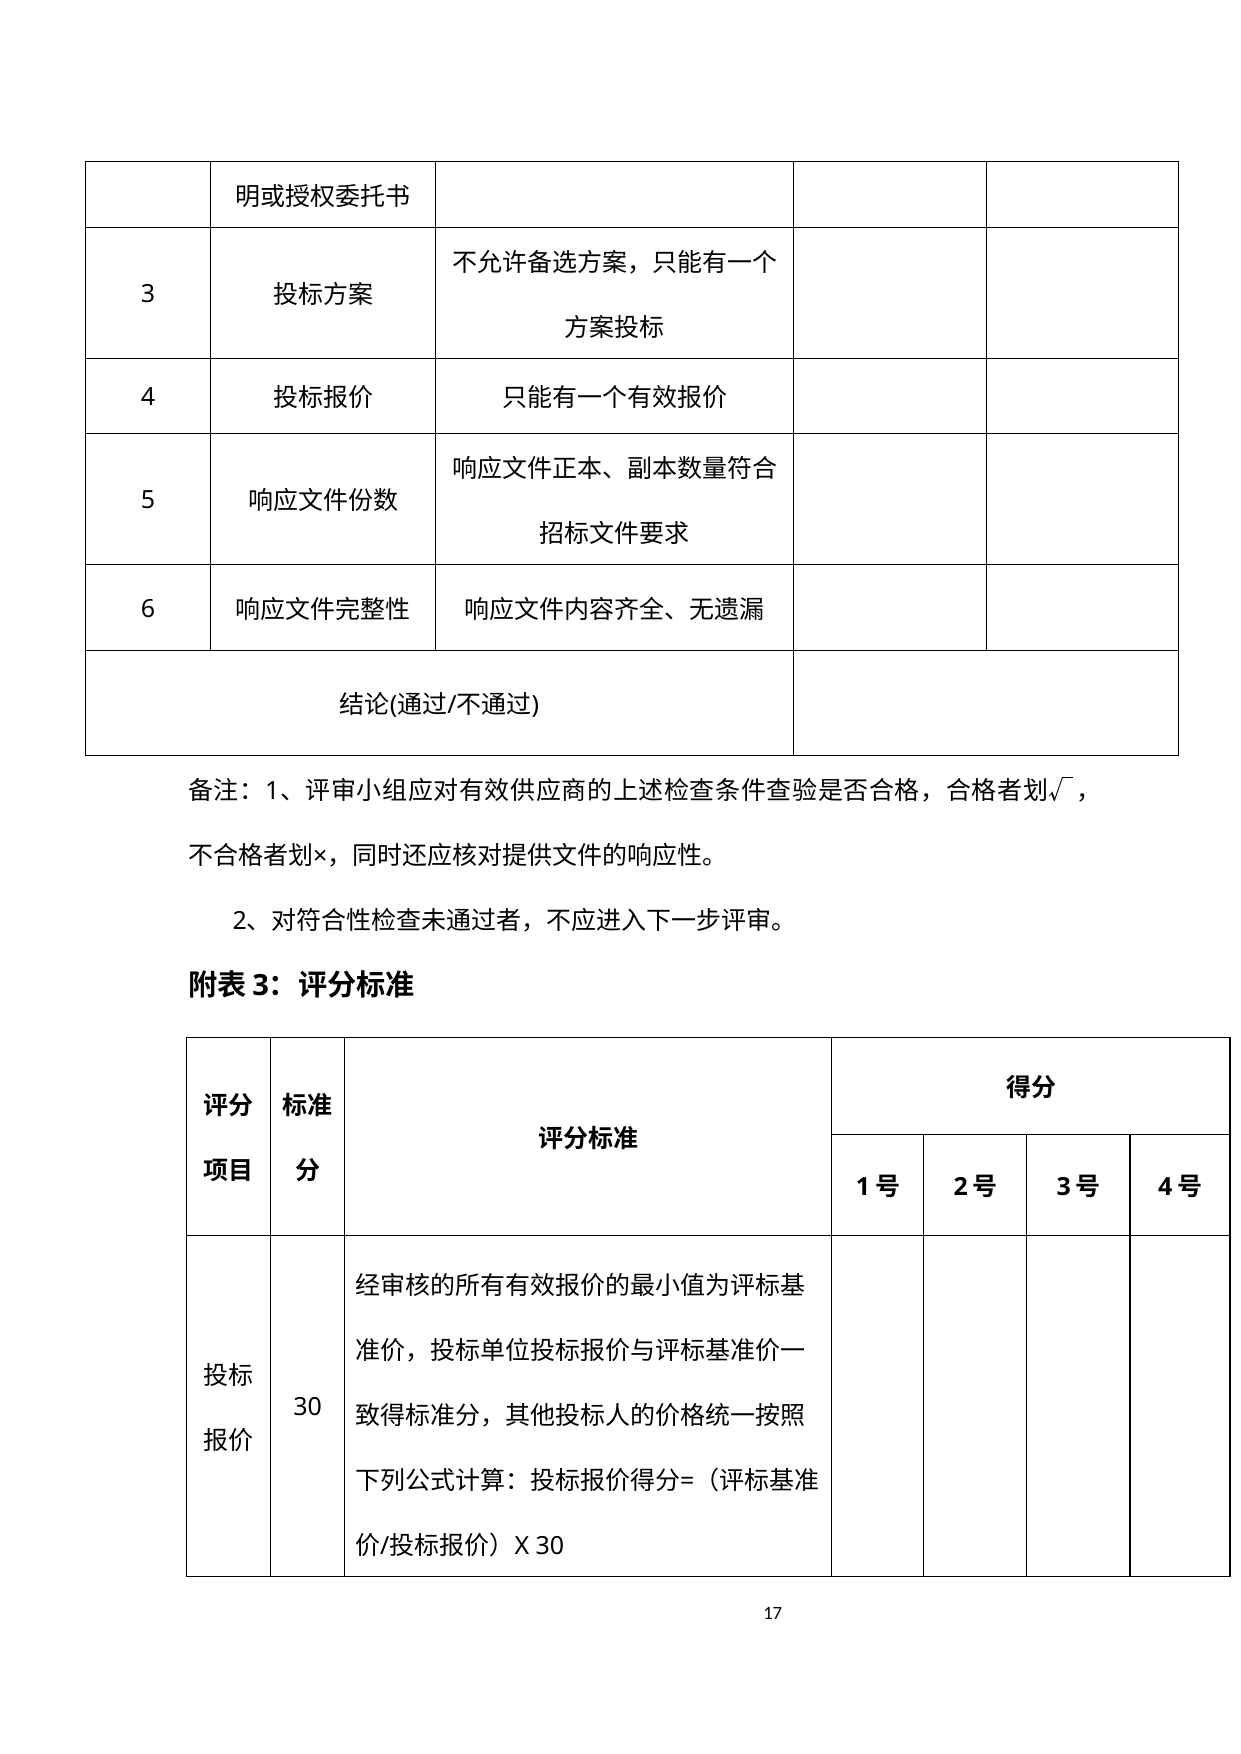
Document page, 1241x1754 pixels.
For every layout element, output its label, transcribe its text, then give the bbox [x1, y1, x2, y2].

table_header 标准分 [271, 1038, 344, 1234]
table_cell 响应文件内容齐全、无遗漏 [436, 565, 793, 650]
table_cell 4号 [1131, 1135, 1229, 1234]
table_cell 只能有一个有效报价 [436, 359, 793, 433]
text 备注：1、评审小组应对有效供应商的上述检查条件查验是否合格，合格者划√，不合格者划×，同时还应核对提供文件的响应性。 [188, 756, 1076, 886]
table_cell 经审核的所有有效报价的最小值为评标基准价，投标单位投标报价与评标基准价一致得标准分，其他投标人的价格统一按照下列公式计算：投标报价得分=（评标基准价/投标报价）X 30 [345, 1236, 831, 1576]
table_cell 不允许备选方案，只能有一个方案投标 [436, 228, 793, 358]
table_cell 6 [86, 565, 210, 650]
table_cell 响应文件完整性 [211, 565, 435, 650]
table_cell [794, 228, 986, 358]
table_cell [987, 228, 1178, 358]
table_cell 响应文件正本、副本数量符合招标文件要求 [436, 434, 793, 564]
table_cell 1号 [832, 1135, 923, 1234]
table_cell [794, 651, 1178, 755]
table_header 得分 [832, 1038, 1229, 1134]
table_cell 2 [86, 162, 210, 227]
text 附表3：评分标准 [188, 951, 1076, 1016]
list 对符合性检查未通过者，不应进入下一步评审。 [188, 886, 1076, 951]
table_cell 2号 [924, 1135, 1026, 1234]
table_cell 5 [86, 434, 210, 564]
table_cell [794, 565, 986, 650]
table_cell [794, 162, 986, 227]
table_cell 30 [271, 1236, 344, 1576]
table_cell 3号 [1027, 1135, 1129, 1234]
table_cell 响应文件份数 [211, 434, 435, 564]
table_cell [987, 565, 1178, 650]
table_cell [794, 359, 986, 433]
table_header 评分标准 [345, 1038, 831, 1234]
table_cell 有效 [436, 162, 793, 227]
table_cell 投标方案 [211, 228, 435, 358]
table_cell [1027, 1236, 1129, 1576]
table_cell [924, 1236, 1026, 1576]
table_cell [794, 434, 986, 564]
table_cell 法定代表人身份证明或授权委托书 [211, 162, 435, 227]
table_cell [832, 1236, 923, 1576]
table_cell [987, 359, 1178, 433]
table_cell 投标报价 [211, 359, 435, 433]
table_cell 结论(通过/不通过) [86, 651, 793, 755]
table_cell 投标报价 [187, 1236, 270, 1576]
table_cell 3 [86, 228, 210, 358]
table_cell [987, 434, 1178, 564]
table_cell [987, 162, 1178, 227]
table_header 评分项目 [187, 1038, 270, 1234]
table_cell [1131, 1236, 1229, 1576]
table_cell 4 [86, 359, 210, 433]
